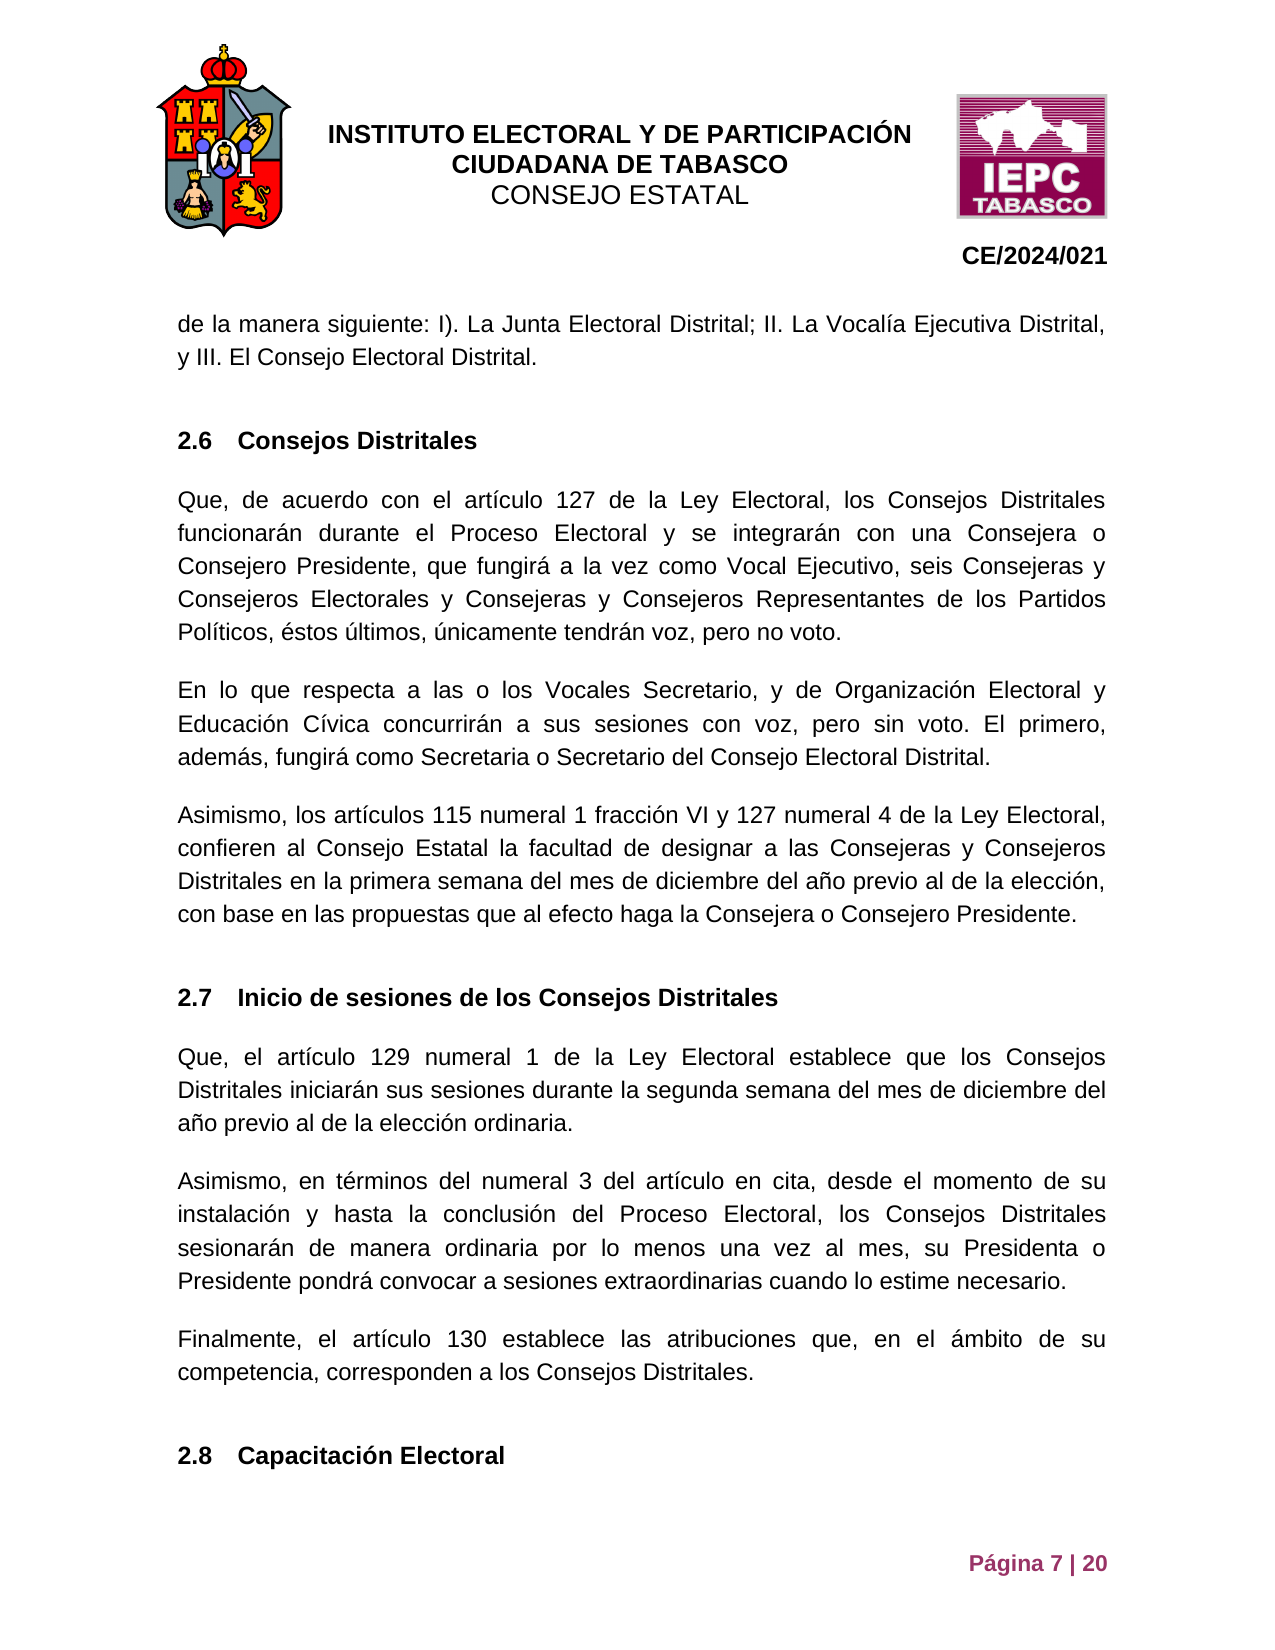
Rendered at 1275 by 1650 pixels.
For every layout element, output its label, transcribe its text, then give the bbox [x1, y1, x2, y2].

text Que, el artículo 129 numeral 1 de la Ley Electoral establece que los Consejos Distritales iniciarán sus sesiones durante la segunda semana del mes de diciembre del año previo al de la elección ordinaria. [177, 1043, 1107, 1137]
picture [147, 44, 295, 241]
subtitle Inicio de sesiones de los Consejos Distritales [177, 983, 1107, 1012]
text Asimismo, en términos del numeral 3 del artículo en cita, desde el momento de su instalación y hasta la conclusión del Proceso Electoral, los Consejos Distritales sesionarán de manera ordinaria por lo menos una vez al mes, su Presidenta o Presidente pondrá convocar a sesiones extraordinarias cuando lo estime necesario. [177, 1167, 1107, 1294]
subtitle Capacitación Electoral [177, 1441, 1107, 1470]
text En lo que respecta a las o los Vocales Secretario, y de Organización Electoral y Educación Cívica concurrirán a sus sesiones con voz, pero sin voto. El primero, además, fungirá como Secretaria o Secretario del Consejo Electoral Distrital. [177, 676, 1107, 770]
text Que, de acuerdo con el artículo 127 de la Ley Electoral, los Consejos Distritales funcionarán durante el Proceso Electoral y se integrarán con una Consejera o Consejero Presidente, que fungirá a la vez como Vocal Ejecutivo, seis Consejeras y Consejeros Electorales y Consejeras y Consejeros Representantes de los Partidos Políticos, éstos últimos, únicamente tendrán voz, pero no voto. [177, 486, 1107, 646]
subtitle Consejos Distritales [177, 426, 1107, 455]
text Asimismo, los artículos 115 numeral 1 fracción VI y 127 numeral 4 de la Ley Electoral, confieren al Consejo Estatal la facultad de designar a las Consejeras y Consejeros Distritales en la primera semana del mes de diciembre del año previo al de la elección, con base en las propuestas que al efecto haga la Consejera o Consejero Presidente. [177, 801, 1107, 928]
text Finalmente, el artículo 130 establece las atribuciones que, en el ámbito de su competencia, corresponden a los Consejos Distritales. [177, 1325, 1107, 1385]
picture [956, 94, 1108, 219]
